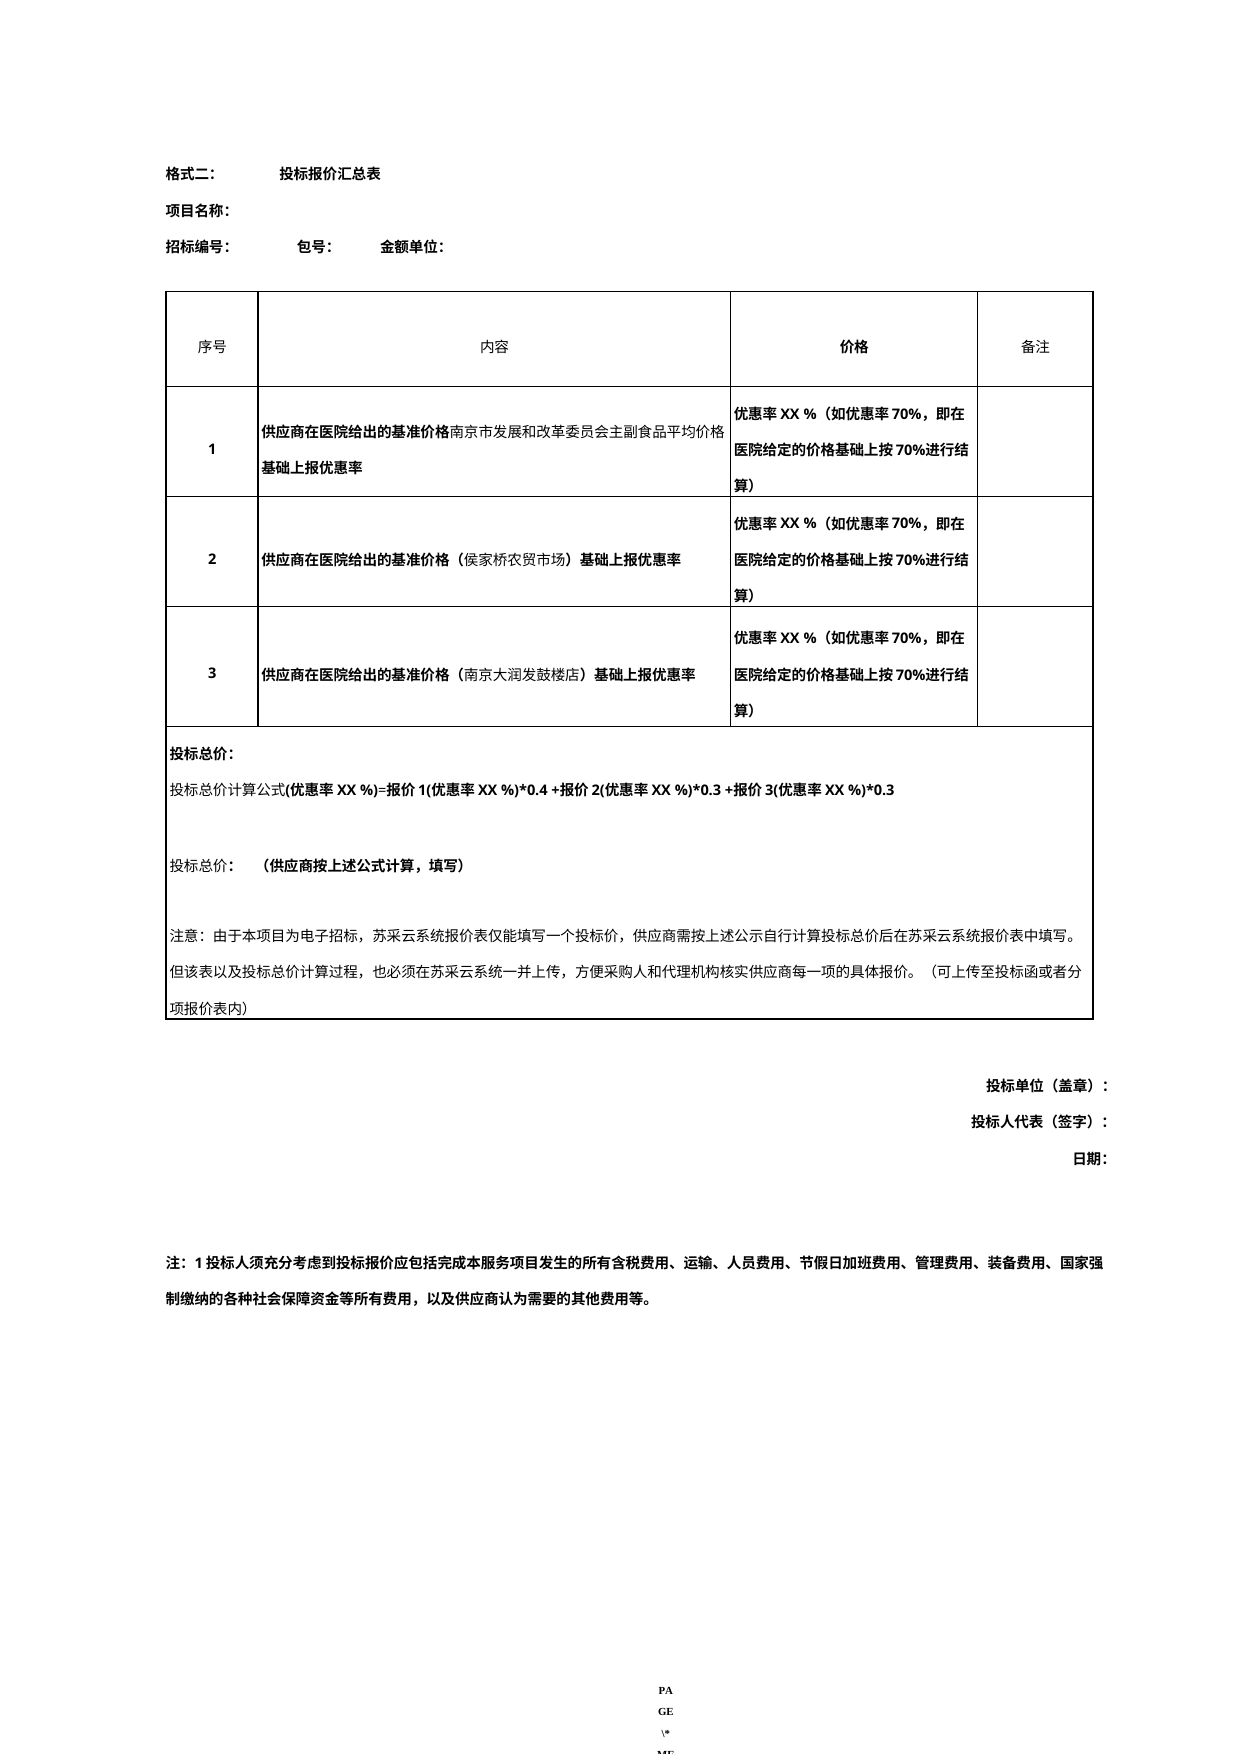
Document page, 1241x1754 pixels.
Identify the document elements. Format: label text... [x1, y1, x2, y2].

text 投标单位（盖章）： [228, 1059, 1116, 1096]
table_header 备注 [978, 292, 1092, 386]
table_cell 1 [167, 387, 257, 496]
table_cell 投标总价： 投标总价计算公式(优惠率 XX %)=报价1(优惠率 XX %)*0.4 +报价2(优惠率 XX %)*0.3 +报价3(优惠率 XX %)*0.3 投标总价： （供应商按上述公式计算，填写） 注意：由于本项目为电子招标，苏采云系统报价表仅能填写一个投标价，供应商需按上述公示自行计算投标总价后在苏采云系统报价表中填写。 但该表以及投标总价计算过程，也必须在苏采云系统一并上传，方便采购人和代理机构核实供应商每一项的具体报价。（可上传至投标函或者分项报价表内） [167, 727, 1092, 1018]
table_cell 优惠率 XX %（如优惠率70%，即在医院给定的价格基础上按70%进行结算） [731, 497, 977, 606]
table_cell [978, 387, 1092, 496]
table_cell 供应商在医院给出的基准价格（侯家桥农贸市场）基础上报优惠率 [259, 497, 730, 606]
text 注：1投标人须充分考虑到投标报价应包括完成本服务项目发生的所有含税费用、运输、人员费用、节假日加班费用、管理费用、装备费用、国家强制缴纳的各种社会保障资金等所有费用，以及供应商认为需要的其他费用等。 [165, 1236, 1115, 1309]
table_header 序号 [167, 292, 257, 386]
table_cell [978, 497, 1092, 606]
text 格式二： 投标报价汇总表 [165, 148, 1116, 184]
table_header 内容 [259, 292, 730, 386]
text 日期： [165, 1132, 1115, 1168]
table_cell 供应商在医院给出的基准价格（南京大润发鼓楼店）基础上报优惠率 [259, 607, 730, 726]
table_cell 供应商在医院给出的基准价格南京市发展和改革委员会主副食品平均价格基础上报优惠率 [259, 387, 730, 496]
table_cell 优惠率 XX %（如优惠率70%，即在医院给定的价格基础上按70%进行结算） [731, 387, 977, 496]
table_cell 优惠率 XX %（如优惠率70%，即在医院给定的价格基础上按70%进行结算） [731, 607, 977, 726]
table_cell 2 [167, 497, 257, 606]
text 招标编号： 包号： 金额单位： [165, 220, 1115, 256]
text 项目名称： [165, 184, 1115, 220]
table_cell [978, 607, 1092, 726]
table_header 价格 [731, 292, 977, 386]
table_cell 3 [167, 607, 257, 726]
text 投标人代表（签字）： [165, 1096, 1115, 1132]
